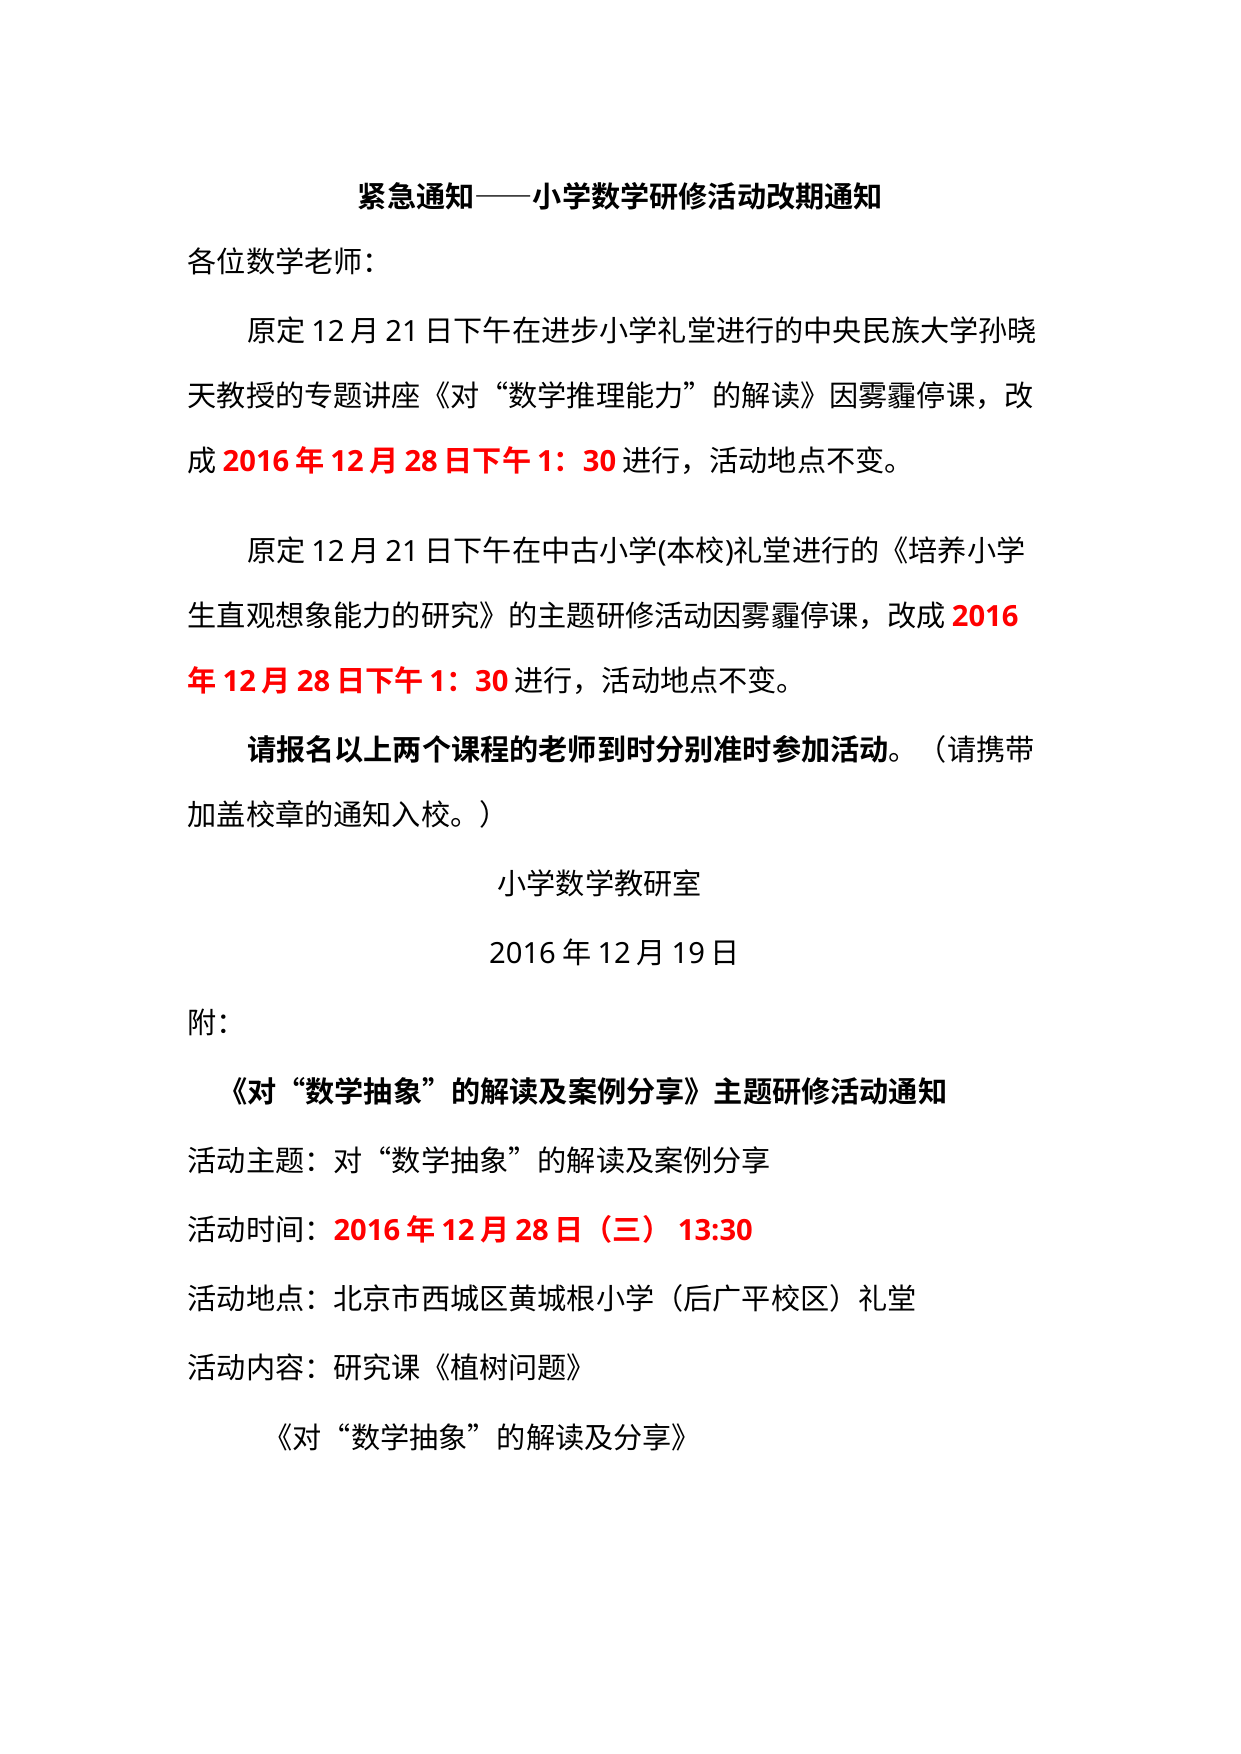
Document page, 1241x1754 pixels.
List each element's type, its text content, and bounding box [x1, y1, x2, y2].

text 活动内容：研究课《植树问题》 [187, 1334, 1053, 1399]
text 《对“数学抽象”的解读及案例分享》主题研修活动通知 [187, 1057, 1053, 1122]
text 《对“数学抽象”的解读及分享》 [187, 1403, 1053, 1468]
text 活动主题：对“数学抽象”的解读及案例分享 [187, 1126, 1053, 1191]
text 原定12月21日下午在进步小学礼堂进行的中央民族大学孙晓天教授的专题讲座《对“数学推理能力”的解读》因雾霾停课，改成2016年12月28日下午1：30进行，活动地点不变。 [187, 296, 1053, 491]
text 2016年12月19日 [187, 919, 1053, 984]
text 原定12月21日下午在中古小学(本校)礼堂进行的《培养小学生直观想象能力的研究》的主题研修活动因雾霾停课，改成2016年12月28日下午1：30进行，活动地点不变。 [187, 516, 1053, 711]
text 各位数学老师： [187, 227, 1053, 292]
text 紧急通知——小学数学研修活动改期通知 [187, 162, 1053, 227]
text 附： [187, 988, 1053, 1053]
text 请报名以上两个课程的老师到时分别准时参加活动。（请携带加盖校章的通知入校。） [187, 715, 1053, 845]
text 小学数学教研室 [187, 849, 1053, 914]
text 活动地点：北京市西城区黄城根小学（后广平校区）礼堂 [187, 1264, 1053, 1329]
text 活动时间：2016年12月28日（三） 13:30 [187, 1195, 1053, 1260]
